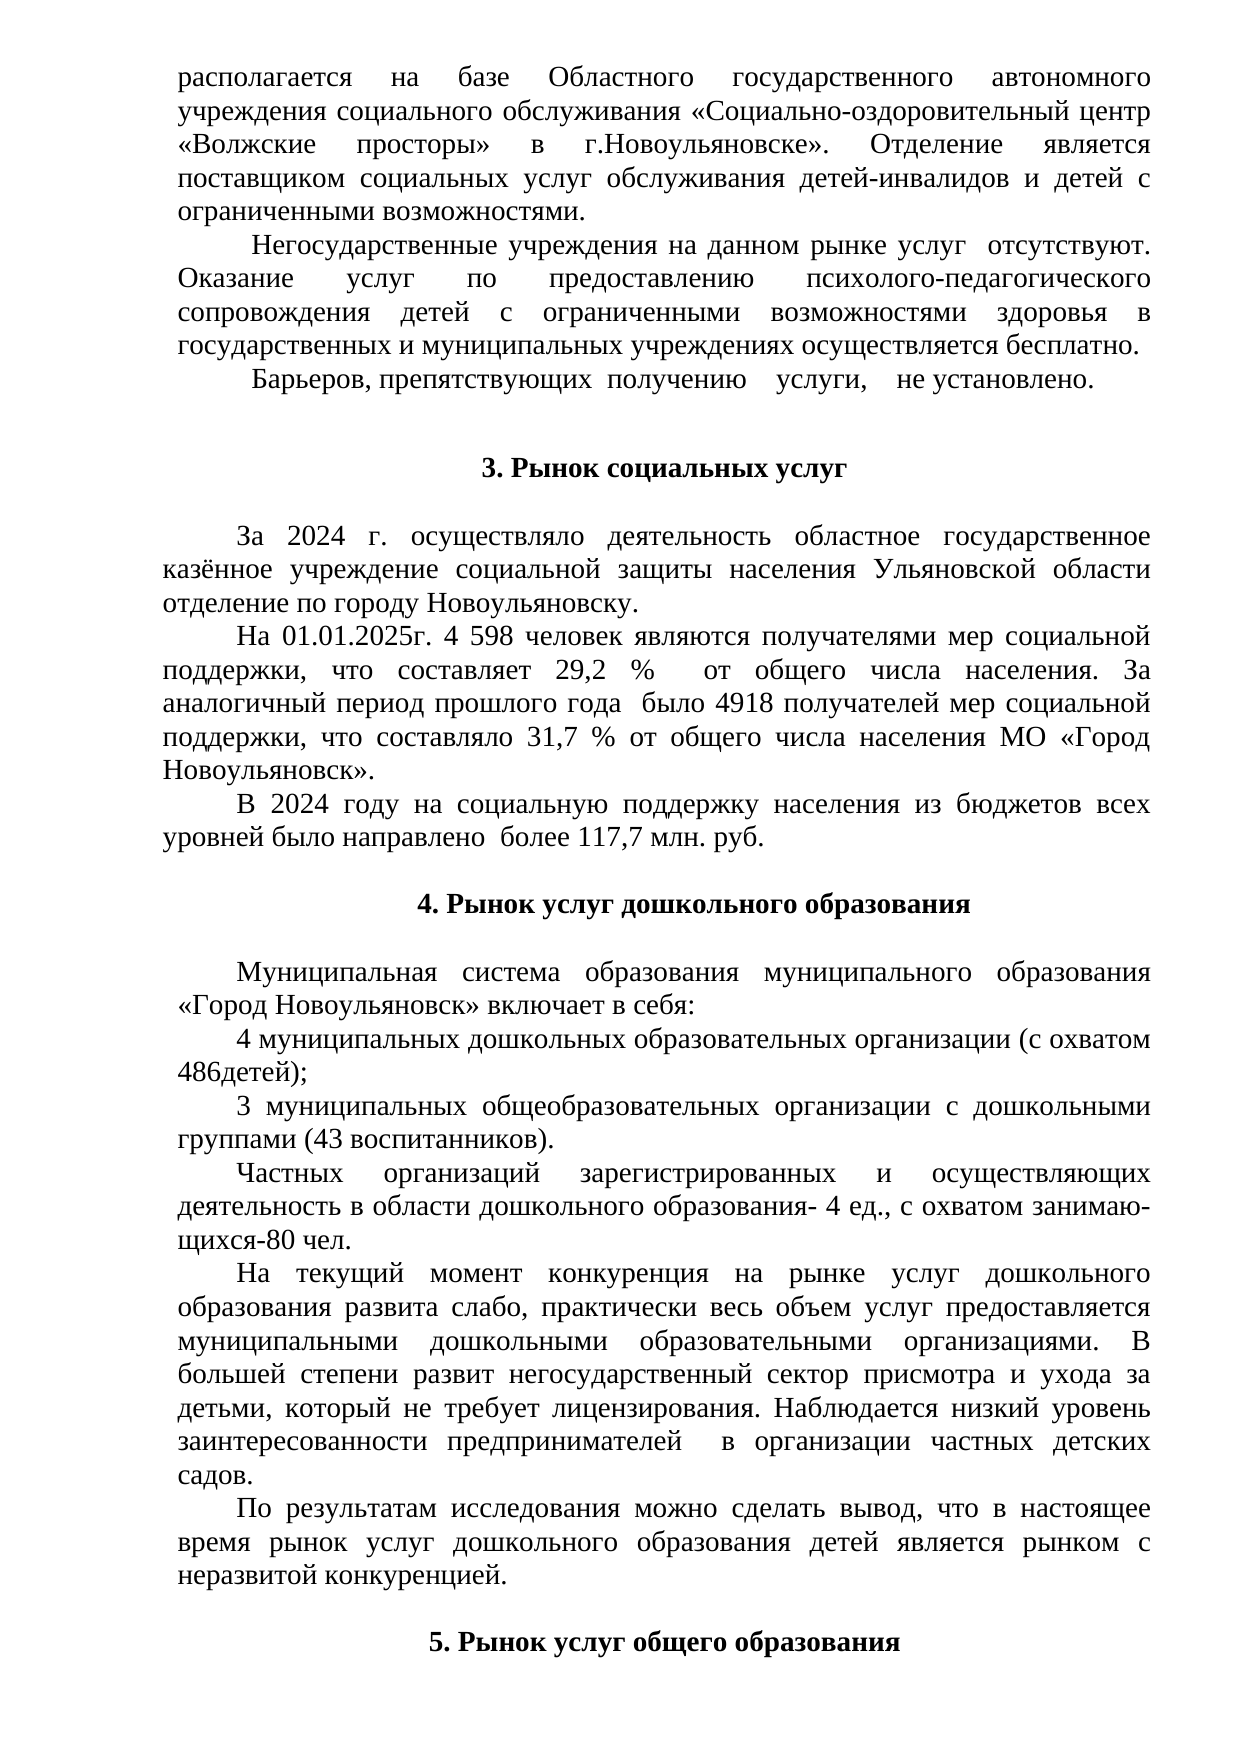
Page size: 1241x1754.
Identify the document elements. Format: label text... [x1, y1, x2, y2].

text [177, 59, 1152, 227]
text Частных организаций зарегистрированных и осуществляющих деятельность в области дошкольного образования- 4 ед., с охватом занимаю-щихся-80 чел. [177, 1155, 1152, 1256]
text 4 муниципальных дошкольных образовательных организации (с охватом 486детей); [177, 1021, 1152, 1088]
text За 2024 г. осуществляло деятельность областное государственное казённое учреждение социальной защиты населения Ульяновской области отделение по городу Новоульяновску. [162, 518, 1152, 618]
text 3. Рынок социальных услуг [177, 451, 1152, 484]
text Муниципальная система образования муниципального образования «Город Новоульяновск» включает в себя: [177, 954, 1152, 1021]
text Барьеров, препятствующих получению услуги, не установлено. [177, 361, 1152, 394]
text 3 муниципальных общеобразовательных организации с дошкольными группами (43 воспитанников). [177, 1088, 1152, 1155]
text В 2024 году на социальную поддержку населения из бюджетов всех уровней было направлено более 117,7 млн. руб. [162, 786, 1152, 853]
text По результатам исследования можно сделать вывод, что в настоящее время рынок услуг дошкольного образования детей является рынком с неразвитой конкуренцией. [177, 1490, 1152, 1591]
text На 01.01.2025г. 4 598 человек являются получателями мер социальной поддержки, что составляет 29,2 % от общего числа населения. За аналогичный период прошлого года было 4918 получателей мер социальной поддержки, что составляло 31,7 % от общего числа населения МО «Город Новоульяновск». [162, 618, 1152, 786]
text Негосударственные учреждения на данном рынке услуг отсутствуют. Оказание услуг по предоставлению психолого-педагогического сопровождения детей с ограниченными возможностями здоровья в государственных и муниципальных учреждениях осуществляется бесплатно. [177, 227, 1152, 361]
text На текущий момент конкуренция на рынке услуг дошкольного образования развита слабо, практически весь объем услуг предоставляется муниципальными дошкольными образовательными организациями. В большей степени развит негосударственный сектор присмотра и ухода за детьми, который не требует лицензирования. Наблюдается низкий уровень заинтересованности предпринимателей в организации частных детских садов. [177, 1256, 1152, 1490]
text 4. Рынок услуг дошкольного образования [177, 887, 1152, 920]
text 5. Рынок услуг общего образования [177, 1624, 1152, 1658]
